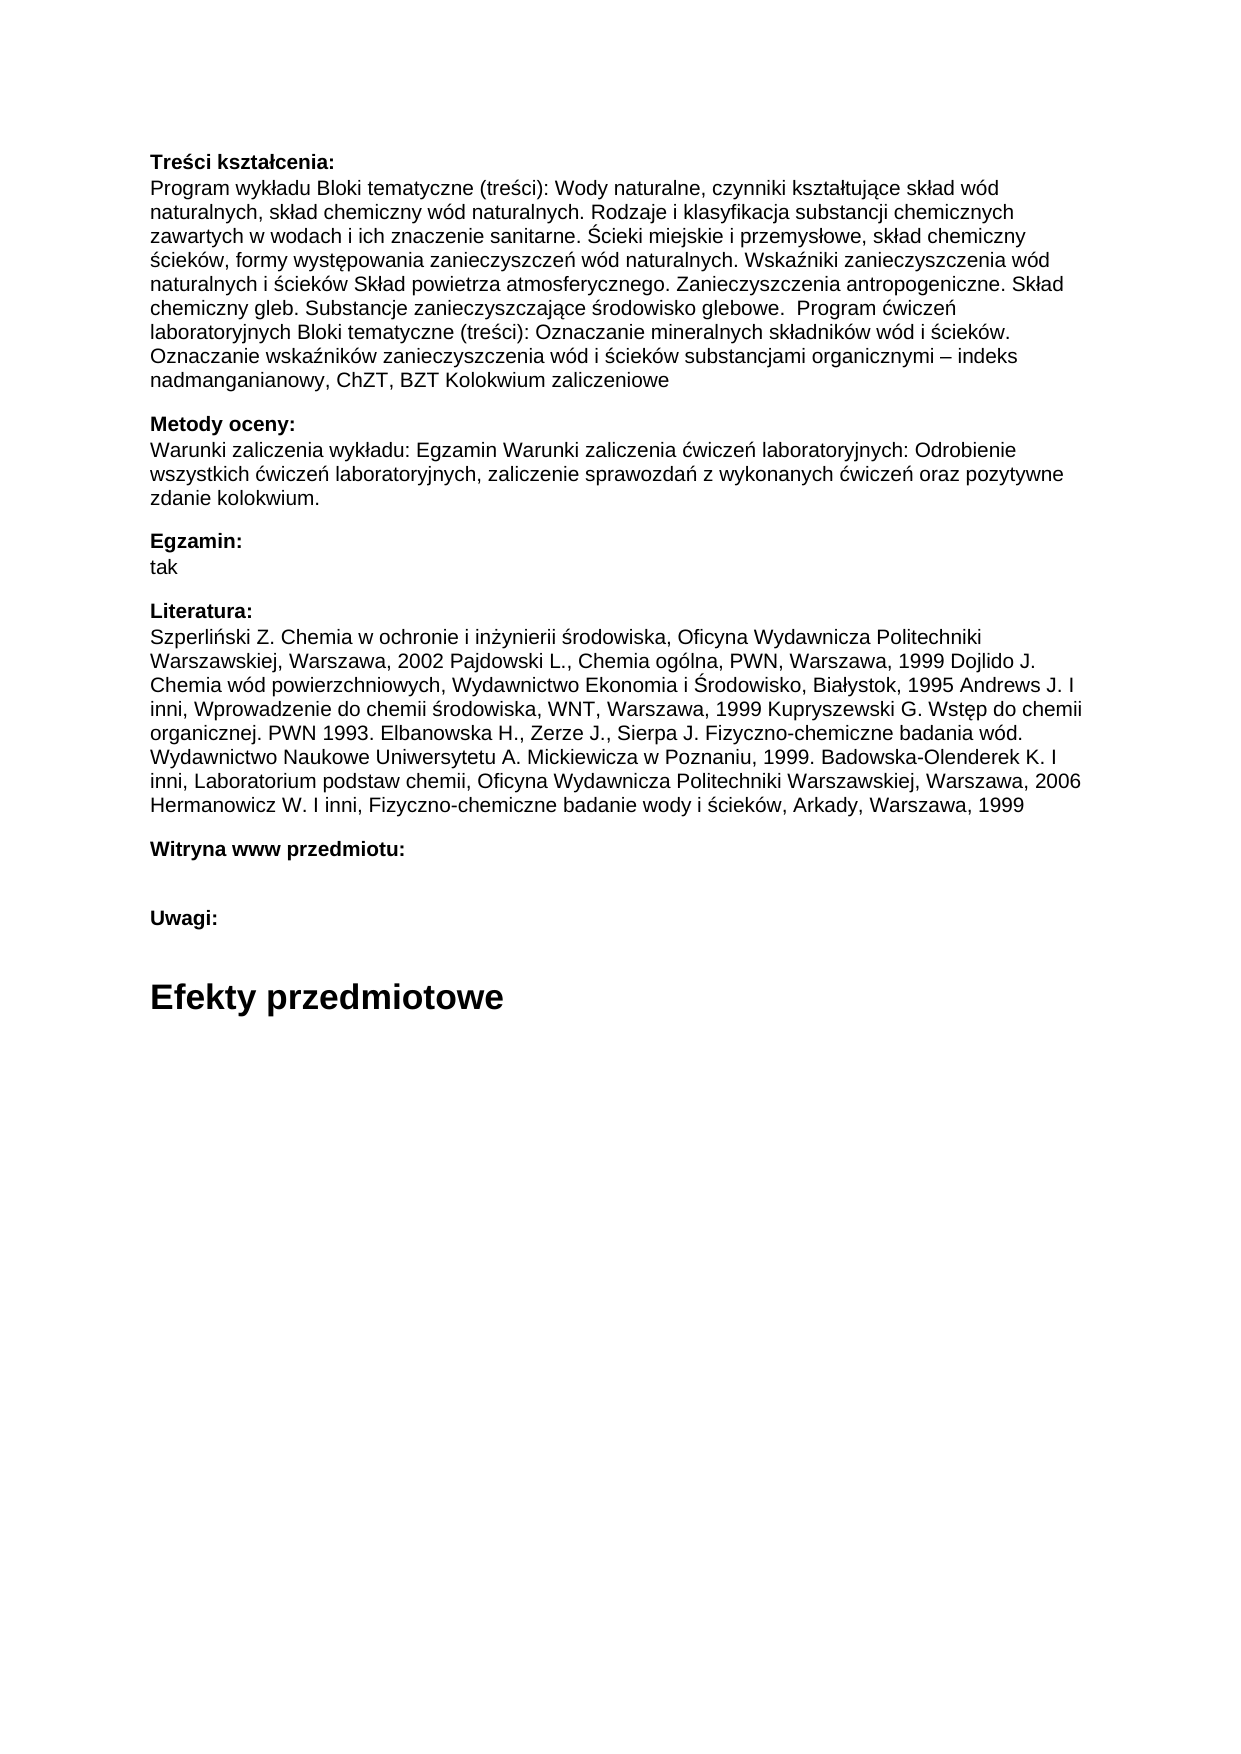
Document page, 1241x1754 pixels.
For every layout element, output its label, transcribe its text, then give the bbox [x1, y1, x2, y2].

subtitle Efekty przedmiotowe [150, 976, 1090, 1017]
text Witryna www przedmiotu: [150, 836, 1090, 860]
text Program wykładu Bloki tematyczne (treści): Wody naturalne, czynniki kształtujące skład wód naturalnych, skład chemiczny wód naturalnych. Rodzaje i klasyfikacja substancji chemicznych zawartych w wodach i ich znaczenie sanitarne. Ścieki miejskie i przemysłowe, skład chemiczny ścieków, formy występowania zanieczyszczeń wód naturalnych. Wskaźniki zanieczyszczenia wód naturalnych i ścieków Skład powietrza atmosferycznego. Zanieczyszczenia antropogeniczne. Skład chemiczny gleb. Substancje zanieczyszczające środowisko glebowe. Program ćwiczeń laboratoryjnych Bloki tematyczne (treści): Oznaczanie mineralnych składników wód i ścieków. Oznaczanie wskaźników zanieczyszczenia wód i ścieków substancjami organicznymi – indeks nadmanganianowy, ChZT, BZT Kolokwium zaliczeniowe [150, 176, 1090, 392]
text Warunki zaliczenia wykładu: Egzamin Warunki zaliczenia ćwiczeń laboratoryjnych: Odrobienie wszystkich ćwiczeń laboratoryjnych, zaliczenie sprawozdań z wykonanych ćwiczeń oraz pozytywne zdanie kolokwium. [150, 437, 1090, 509]
text Treści kształcenia: [150, 150, 1090, 174]
text Szperliński Z. Chemia w ochronie i inżynierii środowiska, Oficyna Wydawnicza Politechniki Warszawskiej, Warszawa, 2002 Pajdowski L., Chemia ogólna, PWN, Warszawa, 1999 Dojlido J. Chemia wód powierzchniowych, Wydawnictwo Ekonomia i Środowisko, Białystok, 1995 Andrews J. I inni, Wprowadzenie do chemii środowiska, WNT, Warszawa, 1999 Kupryszewski G. Wstęp do chemii organicznej. PWN 1993. Elbanowska H., Zerze J., Sierpa J. Fizyczno-chemiczne badania wód. Wydawnictwo Naukowe Uniwersytetu A. Mickiewicza w Poznaniu, 1999. Badowska-Olenderek K. I inni, Laboratorium podstaw chemii, Oficyna Wydawnicza Politechniki Warszawskiej, Warszawa, 2006 Hermanowicz W. I inni, Fizyczno-chemiczne badanie wody i ścieków, Arkady, Warszawa, 1999 [150, 625, 1090, 817]
text Metody oceny: [150, 411, 1090, 435]
text Egzamin: [150, 529, 1090, 553]
text Uwagi: [150, 906, 1090, 930]
text Literatura: [150, 599, 1090, 623]
text tak [150, 555, 1090, 579]
